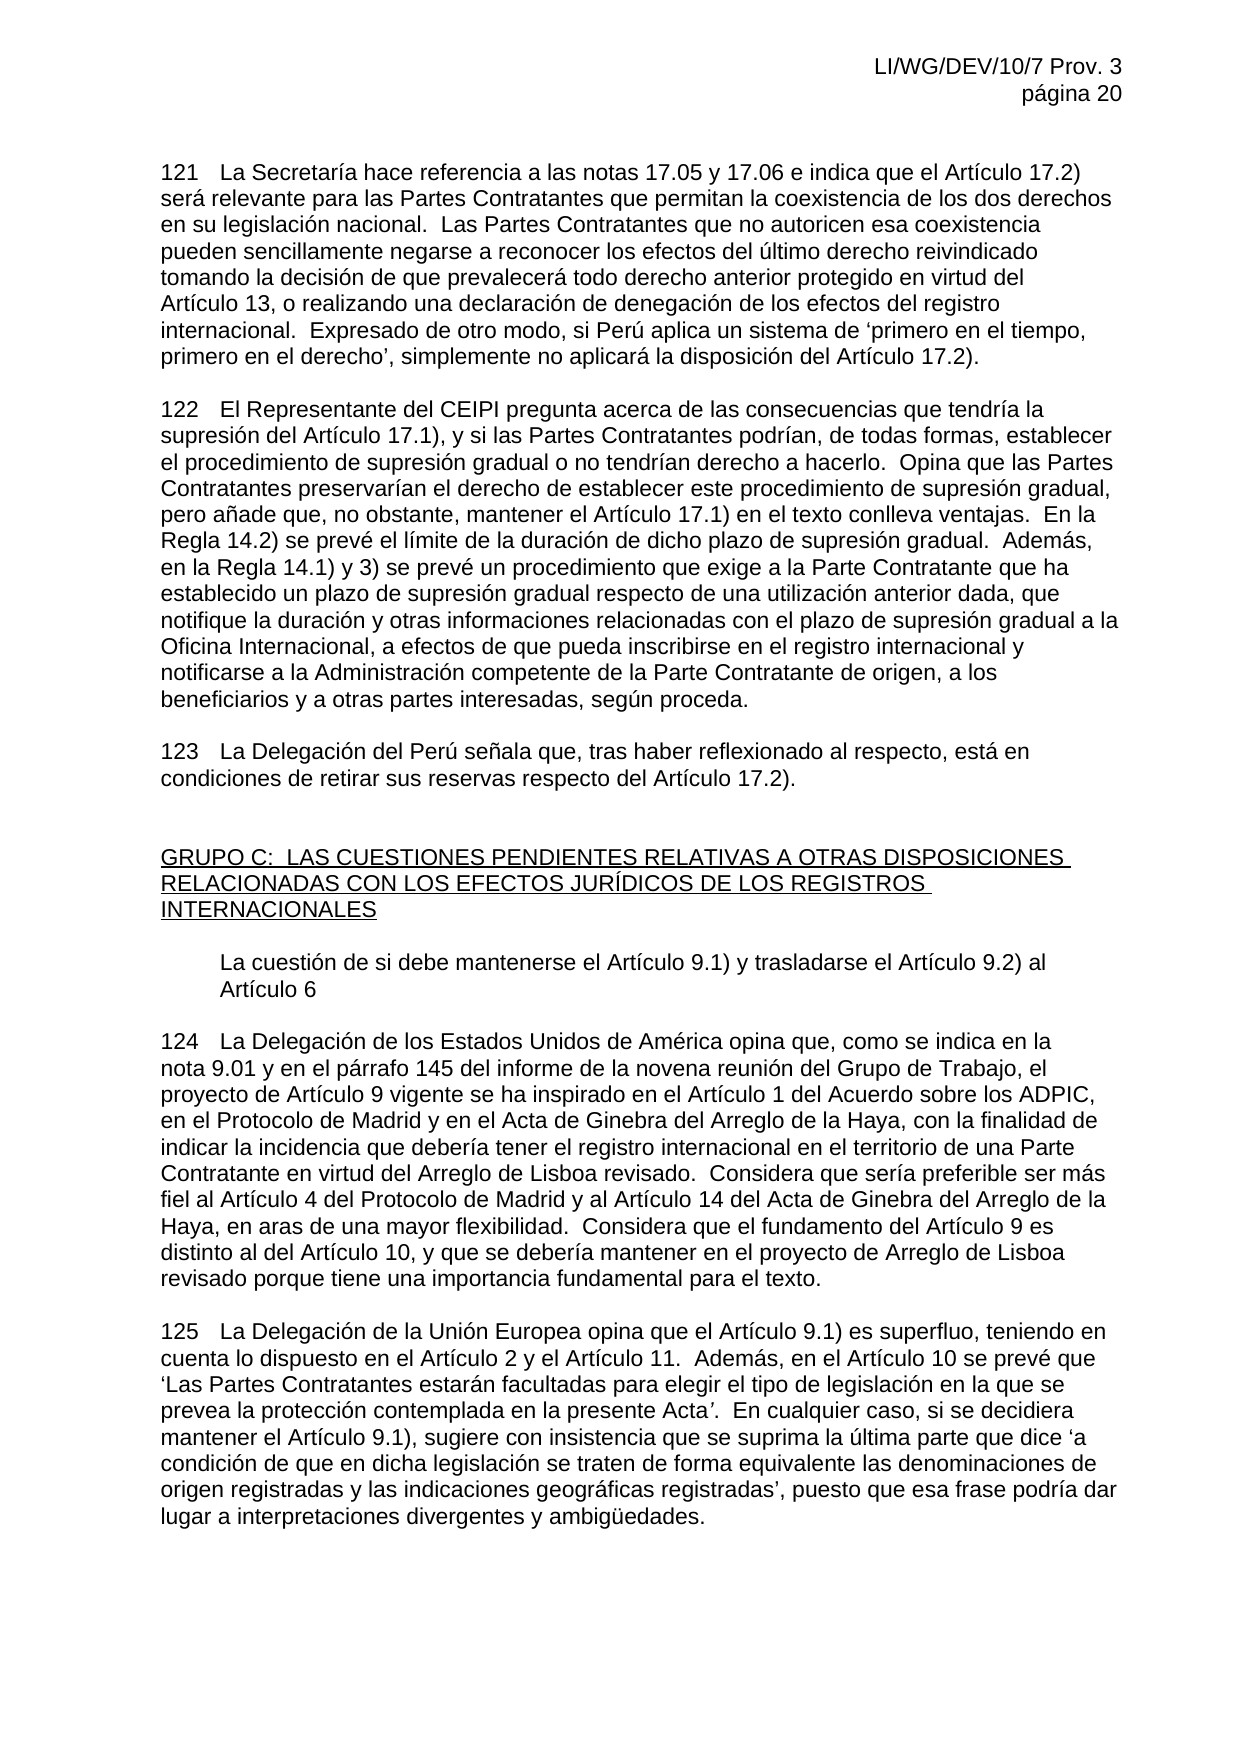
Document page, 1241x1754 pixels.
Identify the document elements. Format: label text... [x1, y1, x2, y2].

text El Representante del CEIPI pregunta acerca de las consecuencias que tendría la supresión del Artículo 17.1), y si las Partes Contratantes podrían, de todas formas, establecer el procedimiento de supresión gradual o no tendrían derecho a hacerlo. Opina que las Partes Contratantes preservarían el derecho de establecer este procedimiento de supresión gradual, pero añade que, no obstante, mantener el Artículo 17.1) en el texto conlleva ventajas. En la Regla 14.2) se prevé el límite de la duración de dicho plazo de supresión gradual. Además, en la Regla 14.1) y 3) se prevé un procedimiento que exige a la Parte Contratante que ha establecido un plazo de supresión gradual respecto de una utilización anterior dada, que notifique la duración y otras informaciones relacionadas con el plazo de supresión gradual a la Oficina Internacional, a efectos de que pueda inscribirse en el registro internacional y notificarse a la Administración competente de la Parte Contratante de origen, a los beneficiarios y a otras partes interesadas, según proceda. [160, 396, 1122, 712]
text La Delegación de los Estados Unidos de América opina que, como se indica en la nota 9.01 y en el párrafo 145 del informe de la novena reunión del Grupo de Trabajo, el proyecto de Artículo 9 vigente se ha inspirado en el Artículo 1 del Acuerdo sobre los ADPIC, en el Protocolo de Madrid y en el Acta de Ginebra del Arreglo de la Haya, con la finalidad de indicar la incidencia que debería tener el registro internacional en el territorio de una Parte Contratante en virtud del Arreglo de Lisboa revisado. Considera que sería preferible ser más fiel al Artículo 4 del Protocolo de Madrid y al Artículo 14 del Acta de Ginebra del Arreglo de la Haya, en aras de una mayor flexibilidad. Considera que el fundamento del Artículo 9 es distinto al del Artículo 10, y que se debería mantener en el proyecto de Arreglo de Lisboa revisado porque tiene una importancia fundamental para el texto. [160, 1028, 1122, 1292]
text GRUPO C: LAS CUESTIONES PENDIENTES RELATIVAS A OTRAS DISPOSICIONES RELACIONADAS CON LOS EFECTOS JURÍDICOS DE LOS REGISTROS INTERNACIONALES [160, 844, 1122, 923]
text La Secretaría hace referencia a las notas 17.05 y 17.06 e indica que el Artículo 17.2) será relevante para las Partes Contratantes que permitan la coexistencia de los dos derechos en su legislación nacional. Las Partes Contratantes que no autoricen esa coexistencia pueden sencillamente negarse a reconocer los efectos del último derecho reivindicado tomando la decisión de que prevalecerá todo derecho anterior protegido en virtud del Artículo 13, o realizando una declaración de denegación de los efectos del registro internacional. Expresado de otro modo, si Perú aplica un sistema de ‘primero en el tiempo, primero en el derecho’, simplemente no aplicará la disposición del Artículo 17.2). [160, 158, 1122, 369]
text La Delegación de la Unión Europea opina que el Artículo 9.1) es superfluo, teniendo en cuenta lo dispuesto en el Artículo 2 y el Artículo 11. Además, en el Artículo 10 se prevé que ‘Las Partes Contratantes estarán facultadas para elegir el tipo de legislación en la que se prevea la protección contemplada en la presente Acta’. En cualquier caso, si se decidiera mantener el Artículo 9.1), sugiere con insistencia que se suprima la última parte que dice ‘a condición de que en dicha legislación se traten de forma equivalente las denominaciones de origen registradas y las indicaciones geográficas registradas’, puesto que esa frase podría dar lugar a interpretaciones divergentes y ambigüedades. [160, 1318, 1122, 1529]
text La Delegación del Perú señala que, tras haber reflexionado al respecto, está en condiciones de retirar sus reservas respecto del Artículo 17.2). [160, 738, 1122, 791]
text La cuestión de si debe mantenerse el Artículo 9.1) y trasladarse el Artículo 9.2) al Artículo 6 [219, 949, 1122, 1002]
